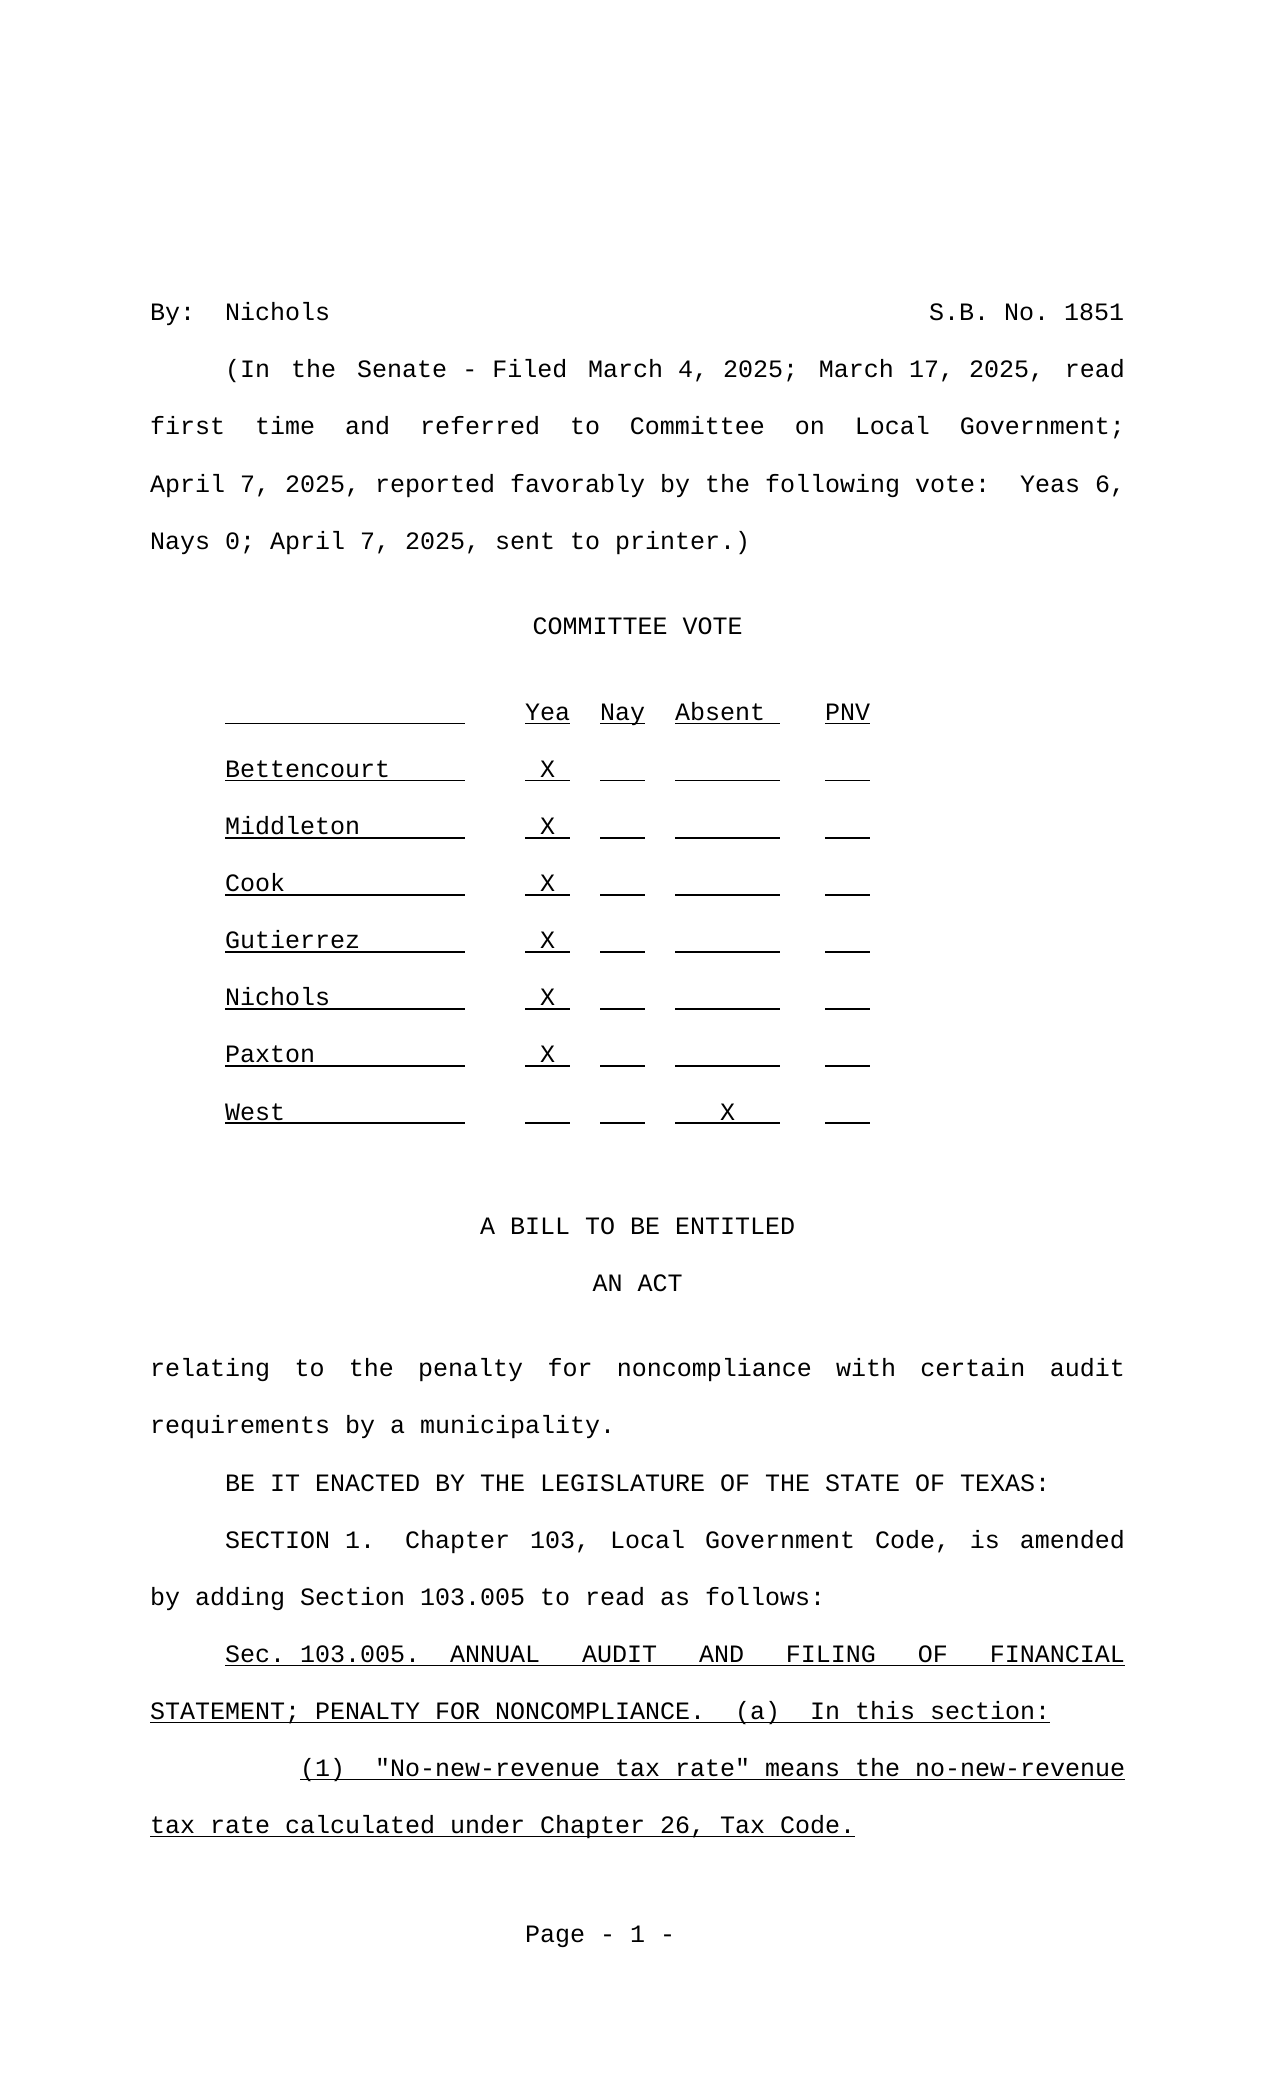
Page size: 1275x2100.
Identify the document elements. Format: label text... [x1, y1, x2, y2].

text Middleton X [150, 813, 975, 842]
text relating to the penalty for noncompliance with certain audit requirements by a municipality. [150, 1356, 1125, 1441]
text Sec. 103.005. ANNUAL AUDIT AND FILING OF FINANCIAL STATEMENT; PENALTY FOR NONCOMPLIANCE. (a) In this section: [150, 1641, 1125, 1727]
text (In the Senate - Filed March 4, 2025; March 17, 2025, read first time and referred to Committee on Local Government; April 7, 2025, reported favorably by the following vote: Yeas 6, Nays 0; April 7, 2025, sent to printer.) [150, 357, 1125, 557]
text (1) "No-new-revenue tax rate" means the no-new-revenue tax rate calculated under Chapter 26, Tax Code. [150, 1755, 1125, 1841]
text Gutierrez X [150, 928, 975, 956]
text West X [150, 1099, 975, 1127]
text Yea Nay Absent PNV [150, 699, 975, 728]
text SECTION 1. Chapter 103, Local Government Code, is amended by adding Section 103.005 to read as follows: [150, 1527, 1125, 1613]
text A BILL TO BE ENTITLED [150, 1213, 1125, 1242]
text AN ACT [150, 1270, 1125, 1299]
text Bettencourt X [150, 756, 975, 785]
text Nichols X [150, 985, 975, 1013]
text By: Nichols S.B. No. 1851 [150, 300, 1125, 328]
text COMMITTEE VOTE [150, 614, 1125, 642]
text Paxton X [150, 1042, 975, 1070]
text BE IT ENACTED BY THE LEGISLATURE OF THE STATE OF TEXAS: [150, 1470, 1125, 1498]
text Cook X [150, 871, 975, 899]
